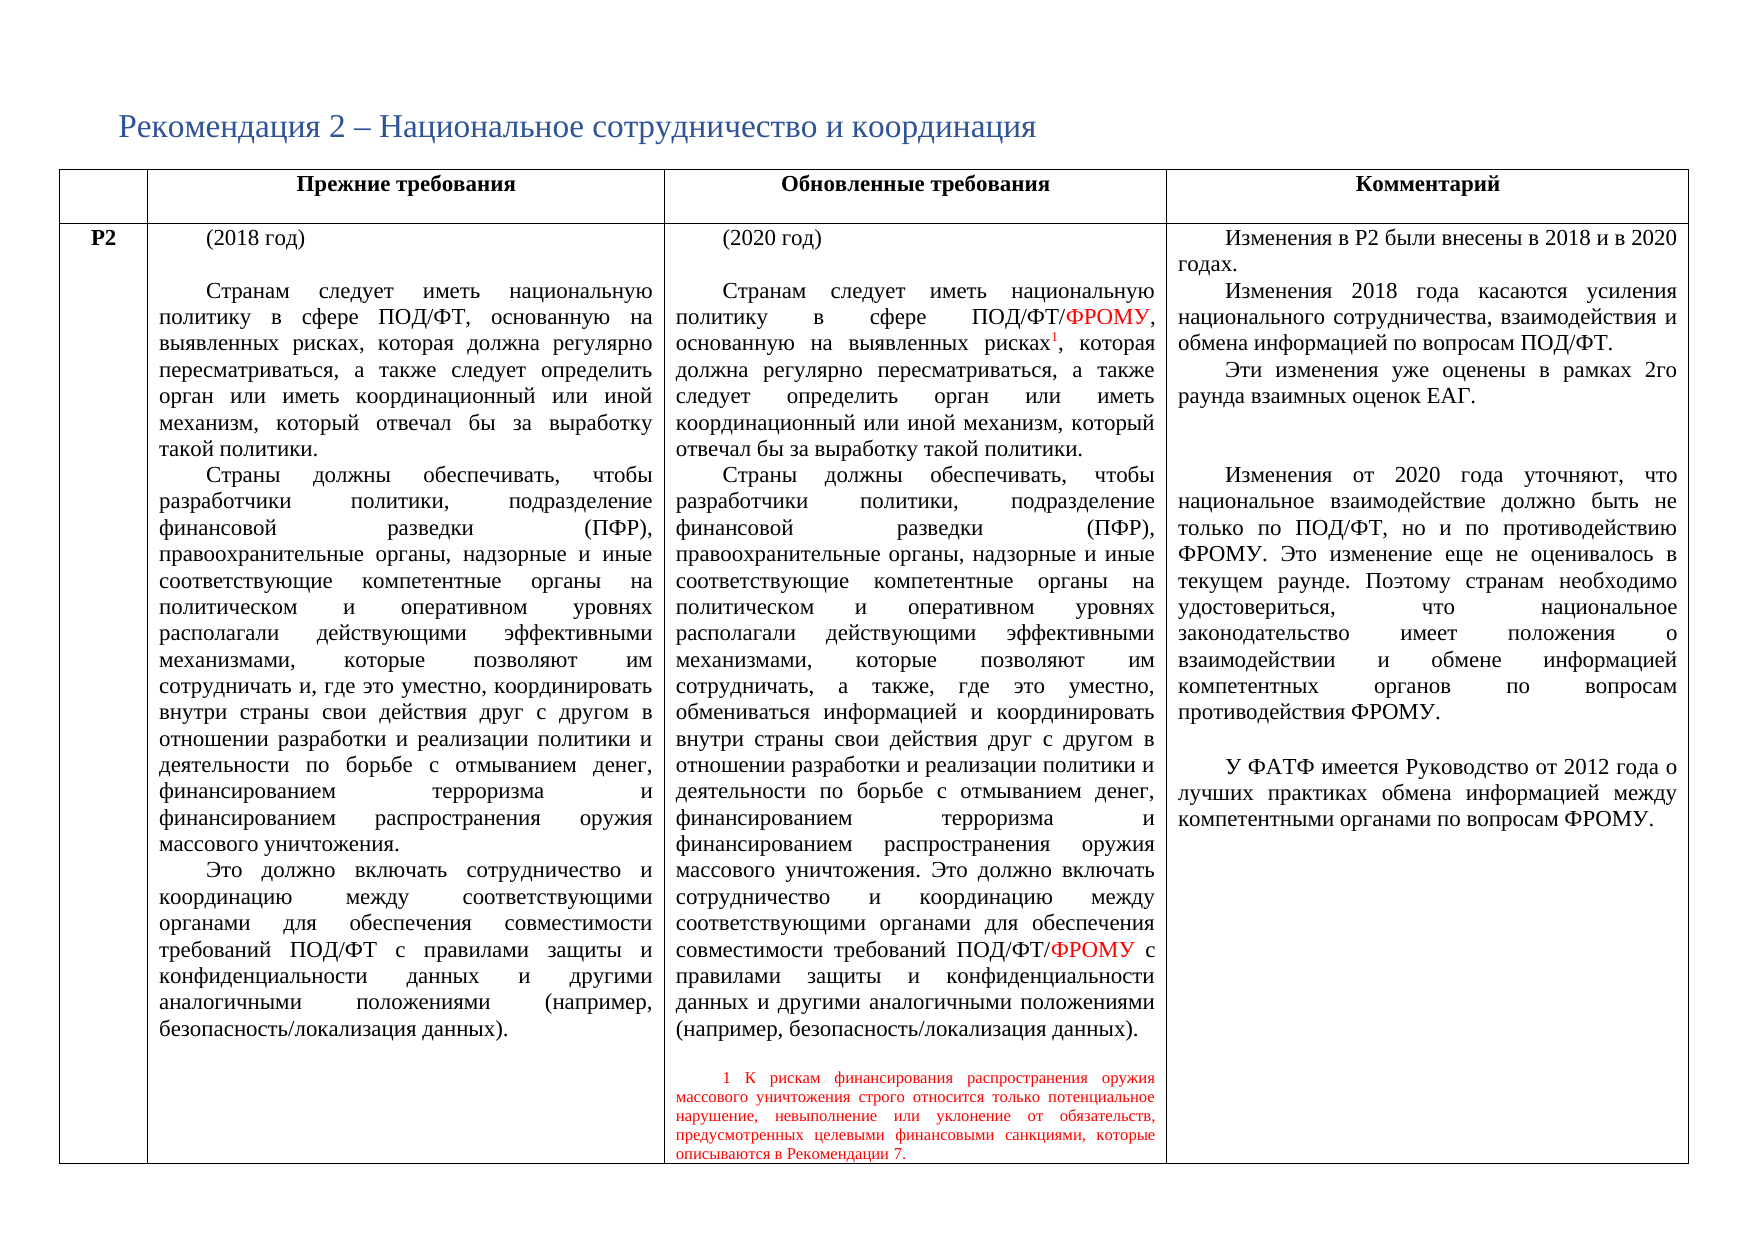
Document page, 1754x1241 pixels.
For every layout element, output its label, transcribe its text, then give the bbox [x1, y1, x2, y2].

table_cell (2020 год) Странам следует иметь национальную политику в сфере ПОД/ФТ/ФРОМУ, основанную на выявленных рисках1, которая должна регулярно пересматриваться, а также следует определить орган или иметь координационный или иной механизм, который отвечал бы за выработку такой политики. Страны должны обеспечивать, чтобы разработчики политики, подразделение финансовой разведки (ПФР), правоохранительные органы, надзорные и иные соответствующие компетентные органы на политическом и оперативном уровнях располагали действующими эффективными механизмами, которые позволяют им сотрудничать, а также, где это уместно, обмениваться информацией и координировать внутри страны свои действия друг с другом в отношении разработки и реализации политики и деятельности по борьбе с отмыванием денег, финансированием терроризма и финансированием распространения оружия массового уничтожения. Это должно включать сотрудничество и координацию между соответствующими органами для обеспечения совместимости требований ПОД/ФТ/ФРОМУ с правилами защиты и конфиденциальности данных и другими аналогичными положениями (например, безопасность/локализация данных). 1 К рискам финансирования распространения оружия массового уничтожения строго относится только потенциальное нарушение, невыполнение или уклонение от обязательств, предусмотренных целевыми финансовыми санкциями, которые описываются в Рекомендации 7. [665, 224, 1166, 1163]
table_header Обновленные требования [665, 170, 1166, 223]
table_cell Р2 [60, 224, 147, 1163]
table_header Комментарий [1167, 170, 1688, 223]
table_header [60, 170, 147, 223]
subtitle Рекомендация 2 – Национальное сотрудничество и координация [118, 106, 1636, 144]
table_cell Изменения в Р2 были внесены в 2018 и в 2020 годах. Изменения 2018 года касаются усиления национального сотрудничества, взаимодействия и обмена информацией по вопросам ПОД/ФТ. Эти изменения уже оценены в рамках 2го раунда взаимных оценок ЕАГ. Изменения от 2020 года уточняют, что национальное взаимодействие должно быть не только по ПОД/ФТ, но и по противодействию ФРОМУ. Это изменение еще не оценивалось в текущем раунде. Поэтому странам необходимо удостовериться, что национальное законодательство имеет положения о взаимодействии и обмене информацией компетентных органов по вопросам противодействия ФРОМУ. У ФАТФ имеется Руководство от 2012 года о лучших практиках обмена информацией между компетентными органами по вопросам ФРОМУ. [1167, 224, 1688, 1163]
table_cell (2018 год) Странам следует иметь национальную политику в сфере ПОД/ФТ, основанную на выявленных рисках, которая должна регулярно пересматриваться, а также следует определить орган или иметь координационный или иной механизм, который отвечал бы за выработку такой политики. Страны должны обеспечивать, чтобы разработчики политики, подразделение финансовой разведки (ПФР), правоохранительные органы, надзорные и иные соответствующие компетентные органы на политическом и оперативном уровнях располагали действующими эффективными механизмами, которые позволяют им сотрудничать и, где это уместно, координировать внутри страны свои действия друг с другом в отношении разработки и реализации политики и деятельности по борьбе с отмыванием денег, финансированием терроризма и финансированием распространения оружия массового уничтожения. Это должно включать сотрудничество и координацию между соответствующими органами для обеспечения совместимости требований ПОД/ФТ с правилами защиты и конфиденциальности данных и другими аналогичными положениями (например, безопасность/локализация данных). [148, 224, 664, 1163]
table_header Прежние требования [148, 170, 664, 223]
